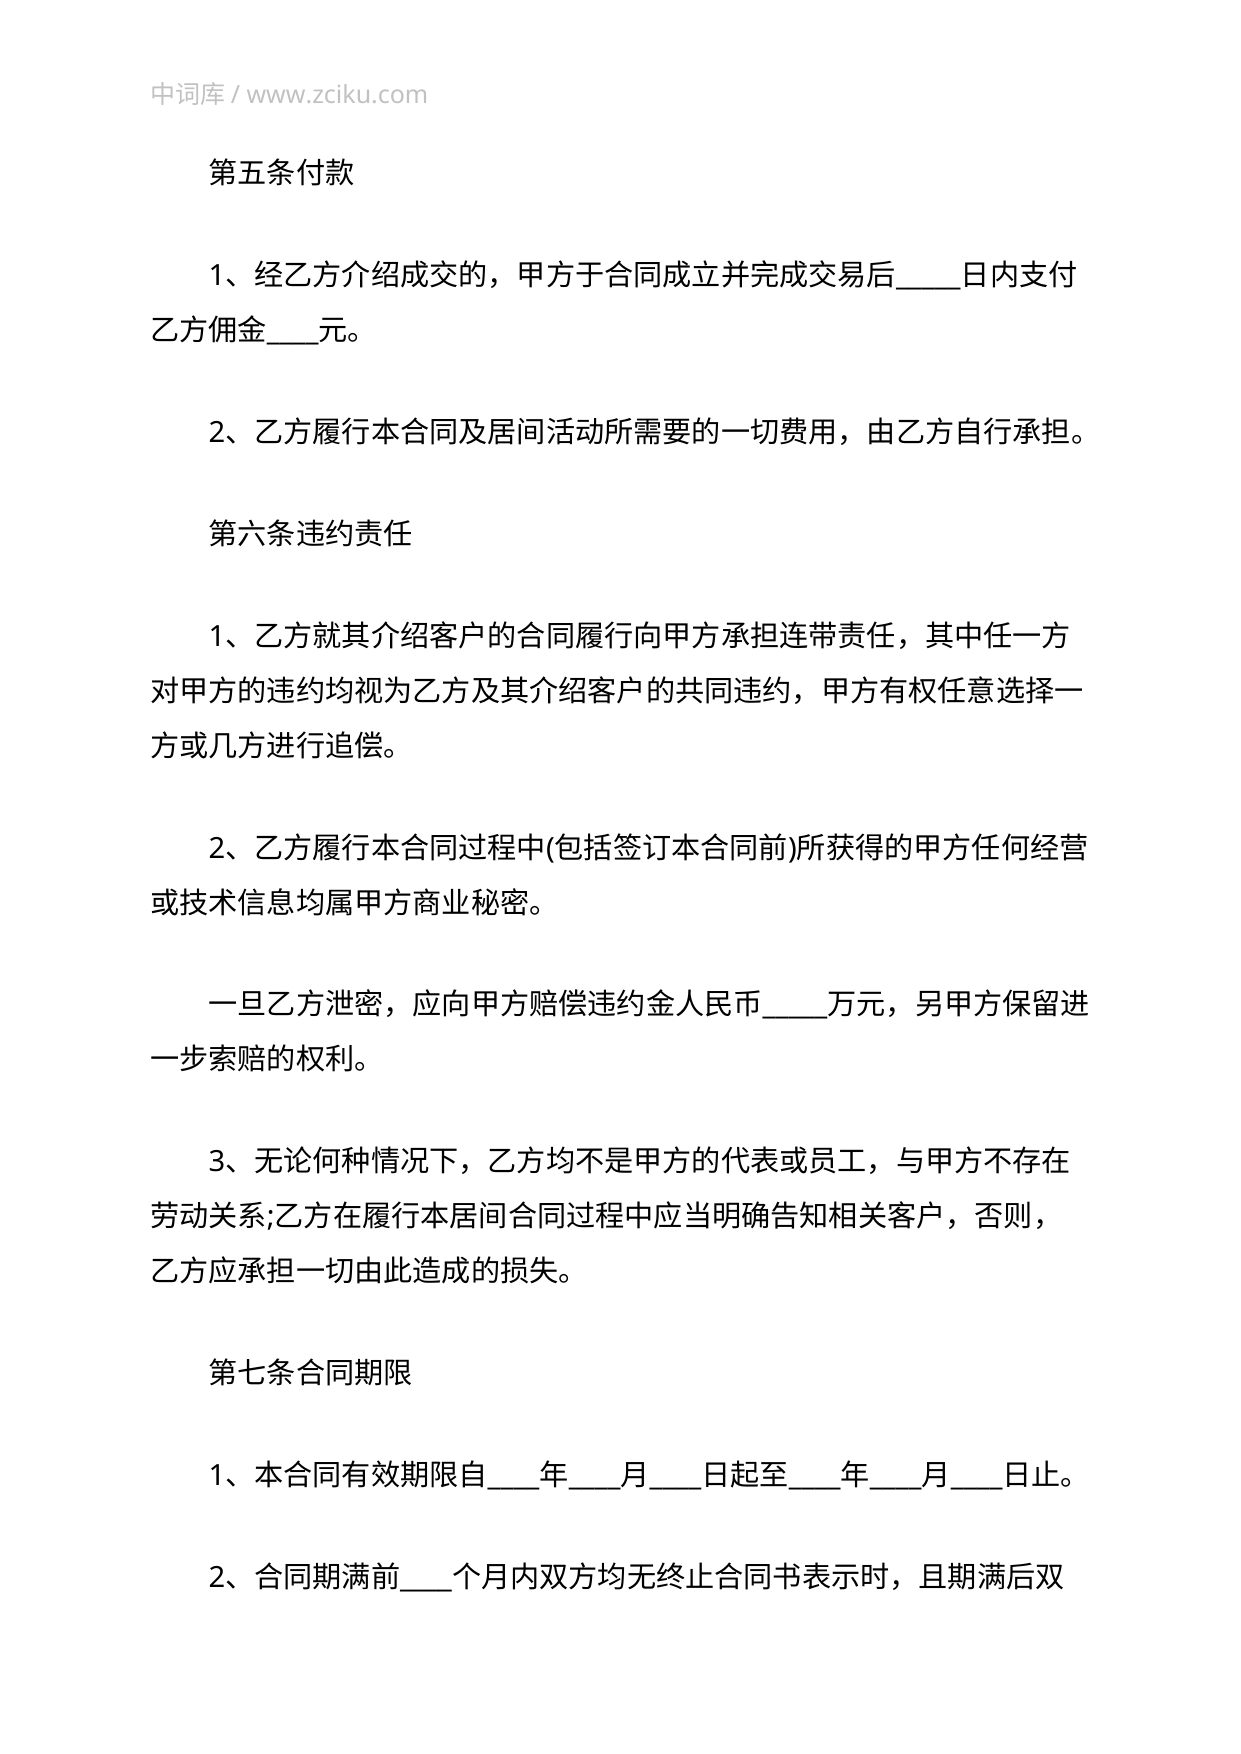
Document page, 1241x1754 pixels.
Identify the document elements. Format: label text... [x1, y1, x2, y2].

text 第七条合同期限 [150, 1349, 1090, 1392]
text 一旦乙方泄密，应向甲方赔偿违约金人民币_____万元，另甲方保留进一步索赔的权利。 [150, 981, 1090, 1078]
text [150, 1553, 1090, 1596]
text 第五条付款 [150, 150, 1090, 192]
text 2、乙方履行本合同及居间活动所需要的一切费用，由乙方自行承担。 [150, 409, 1090, 451]
text 1、本合同有效期限自____年____月____日起至____年____月____日止。 [150, 1451, 1090, 1494]
text 1、经乙方介绍成交的，甲方于合同成立并完成交易后_____日内支付乙方佣金____元。 [150, 252, 1090, 349]
text 2、乙方履行本合同过程中(包括签订本合同前)所获得的甲方任何经营或技术信息均属甲方商业秘密。 [150, 824, 1090, 921]
text 1、乙方就其介绍客户的合同履行向甲方承担连带责任，其中任一方对甲方的违约均视为乙方及其介绍客户的共同违约，甲方有权任意选择一方或几方进行追偿。 [150, 612, 1090, 765]
text 第六条违约责任 [150, 511, 1090, 553]
text 3、无论何种情况下，乙方均不是甲方的代表或员工，与甲方不存在劳动关系;乙方在履行本居间合同过程中应当明确告知相关客户，否则，乙方应承担一切由此造成的损失。 [150, 1138, 1090, 1290]
